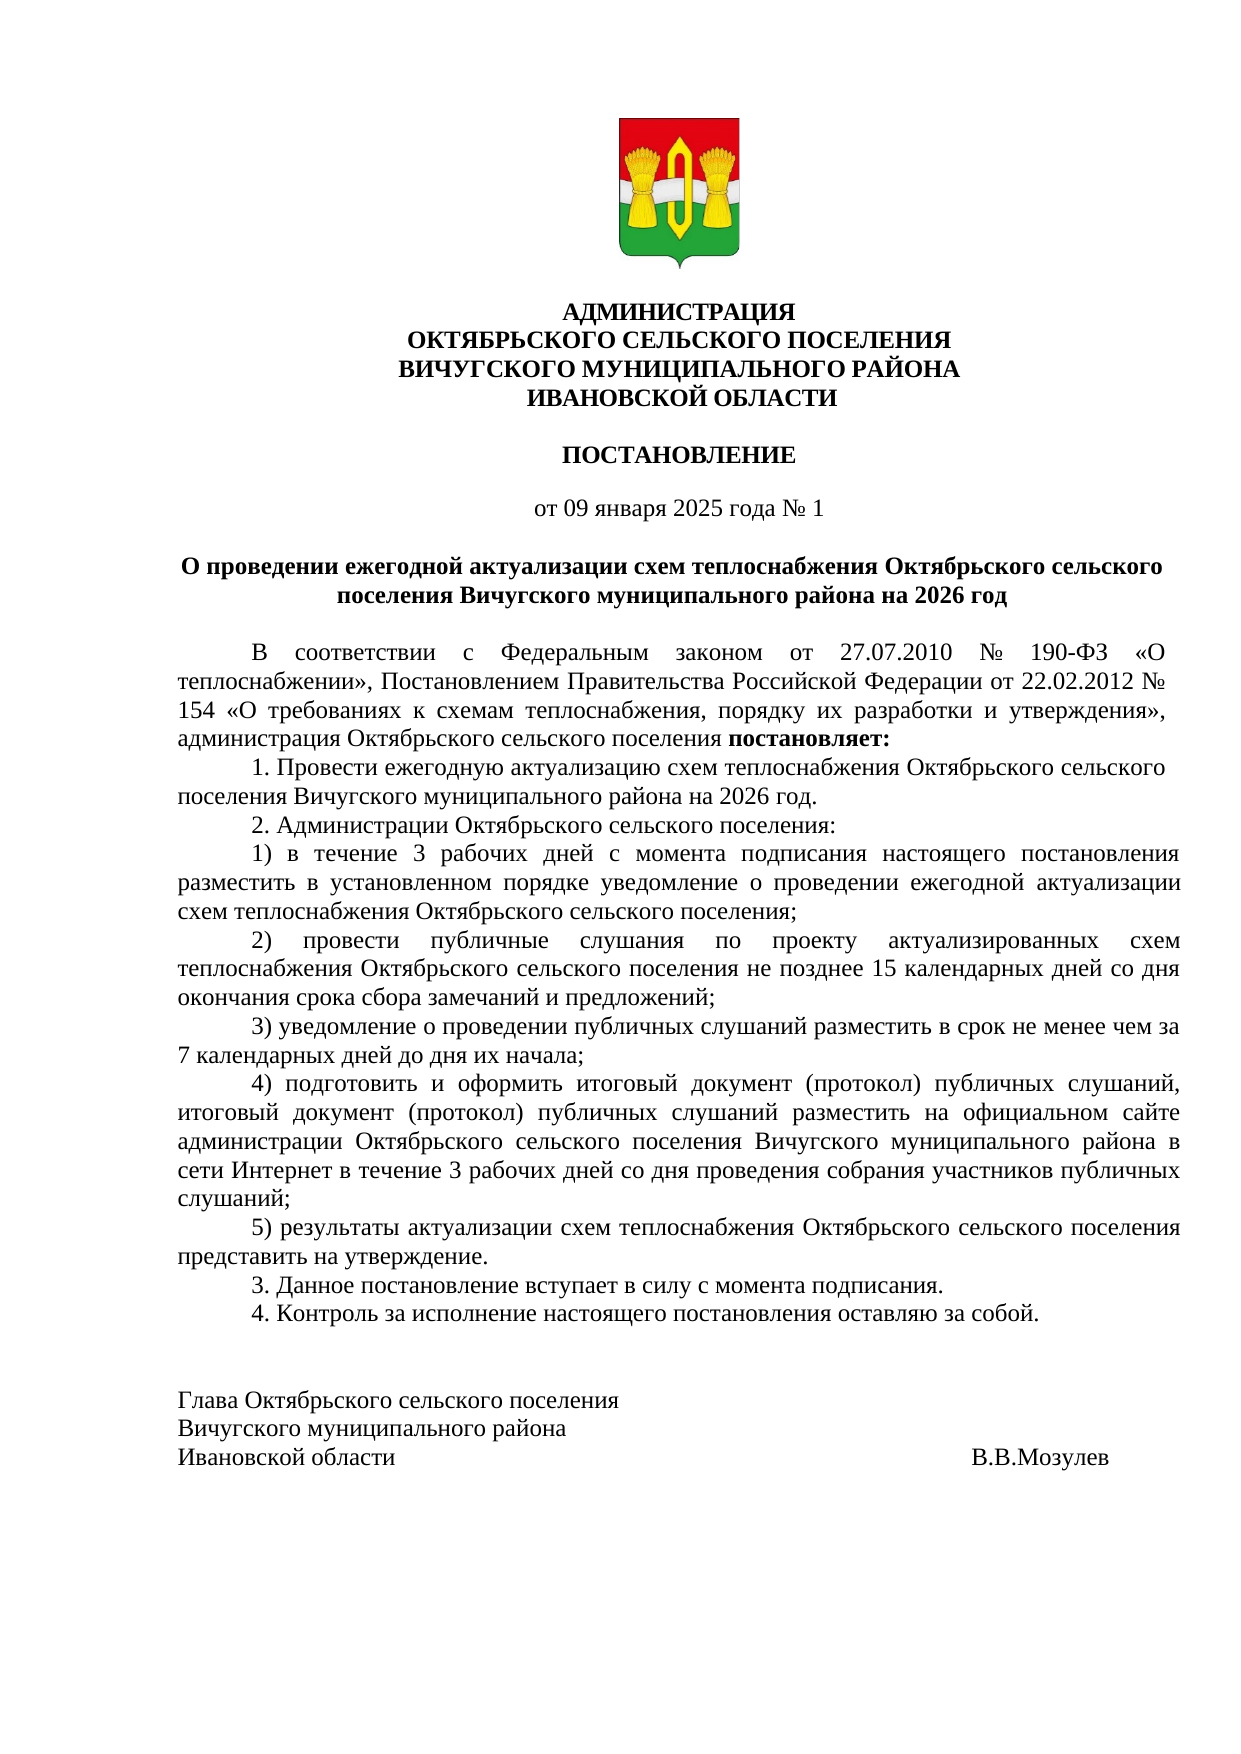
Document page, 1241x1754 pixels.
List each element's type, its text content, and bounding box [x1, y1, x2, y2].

text ОКТЯБРЬСКОГО СЕЛЬСКОГО ПОСЕЛЕНИЯ [177, 326, 1181, 354]
text В соответствии с Федеральным законом от 27.07.2010 № 190-ФЗ «О теплоснабжении», Постановлением Правительства Российской Федерации от 22.02.2012 № 154 «О требованиях к схемам теплоснабжения, порядку их разработки и утверждения», администрация Октябрьского сельского поселения постановляет: [177, 637, 1166, 752]
text 4) подготовить и оформить итоговый документ (протокол) публичных слушаний, итоговый документ (протокол) публичных слушаний разместить на официальном сайте администрации Октябрьского сельского поселения Вичугского муниципального района в сети Интернет в течение 3 рабочих дней со дня проведения собрания участников публичных слушаний; [177, 1068, 1181, 1212]
text ВИЧУГСКОГО МУНИЦИПАЛЬНОГО РАЙОНА [177, 354, 1181, 383]
text Ивановской области В.В.Мозулев [177, 1442, 1181, 1471]
text 2. Администрации Октябрьского сельского поселения: [177, 810, 1181, 838]
text Глава Октябрьского сельского поселения [177, 1385, 1181, 1413]
text 3. Данное постановление вступает в силу с момента подписания. [177, 1270, 1181, 1298]
text 2) провести публичные слушания по проекту актуализированных схем теплоснабжения Октябрьского сельского поселения не позднее 15 календарных дней со дня окончания срока сбора замечаний и предложений; [177, 925, 1181, 1011]
text 1) в течение 3 рабочих дней с момента подписания настоящего постановления разместить в установленном порядке уведомление о проведении ежегодной актуализации схем теплоснабжения Октябрьского сельского поселения; [177, 838, 1181, 925]
text ПОСТАНОВЛЕНИЕ [177, 441, 1181, 469]
text 5) результаты актуализации схем теплоснабжения Октябрьского сельского поселения представить на утверждение. [177, 1212, 1181, 1270]
text от 09 января 2025 года № 1 [177, 493, 1181, 522]
text АДМИНИСТРАЦИЯ [177, 297, 1181, 326]
text 4. Контроль за исполнение настоящего постановления оставляю за собой. [177, 1298, 1181, 1327]
text 1. Провести ежегодную актуализацию схем теплоснабжения Октябрьского сельского поселения Вичугского муниципального района на 2026 год. [177, 752, 1166, 810]
text О проведении ежегодной актуализации схем теплоснабжения Октябрьского сельского поселения Вичугского муниципального района на 2026 год [177, 551, 1166, 608]
picture [619, 118, 740, 269]
text 3) уведомление о проведении публичных слушаний разместить в срок не менее чем за 7 календарных дней до дня их начала; [177, 1011, 1181, 1068]
text Вичугского муниципального района [177, 1413, 1181, 1442]
text ИВАНОВСКОЙ ОБЛАСТИ [177, 383, 1181, 412]
